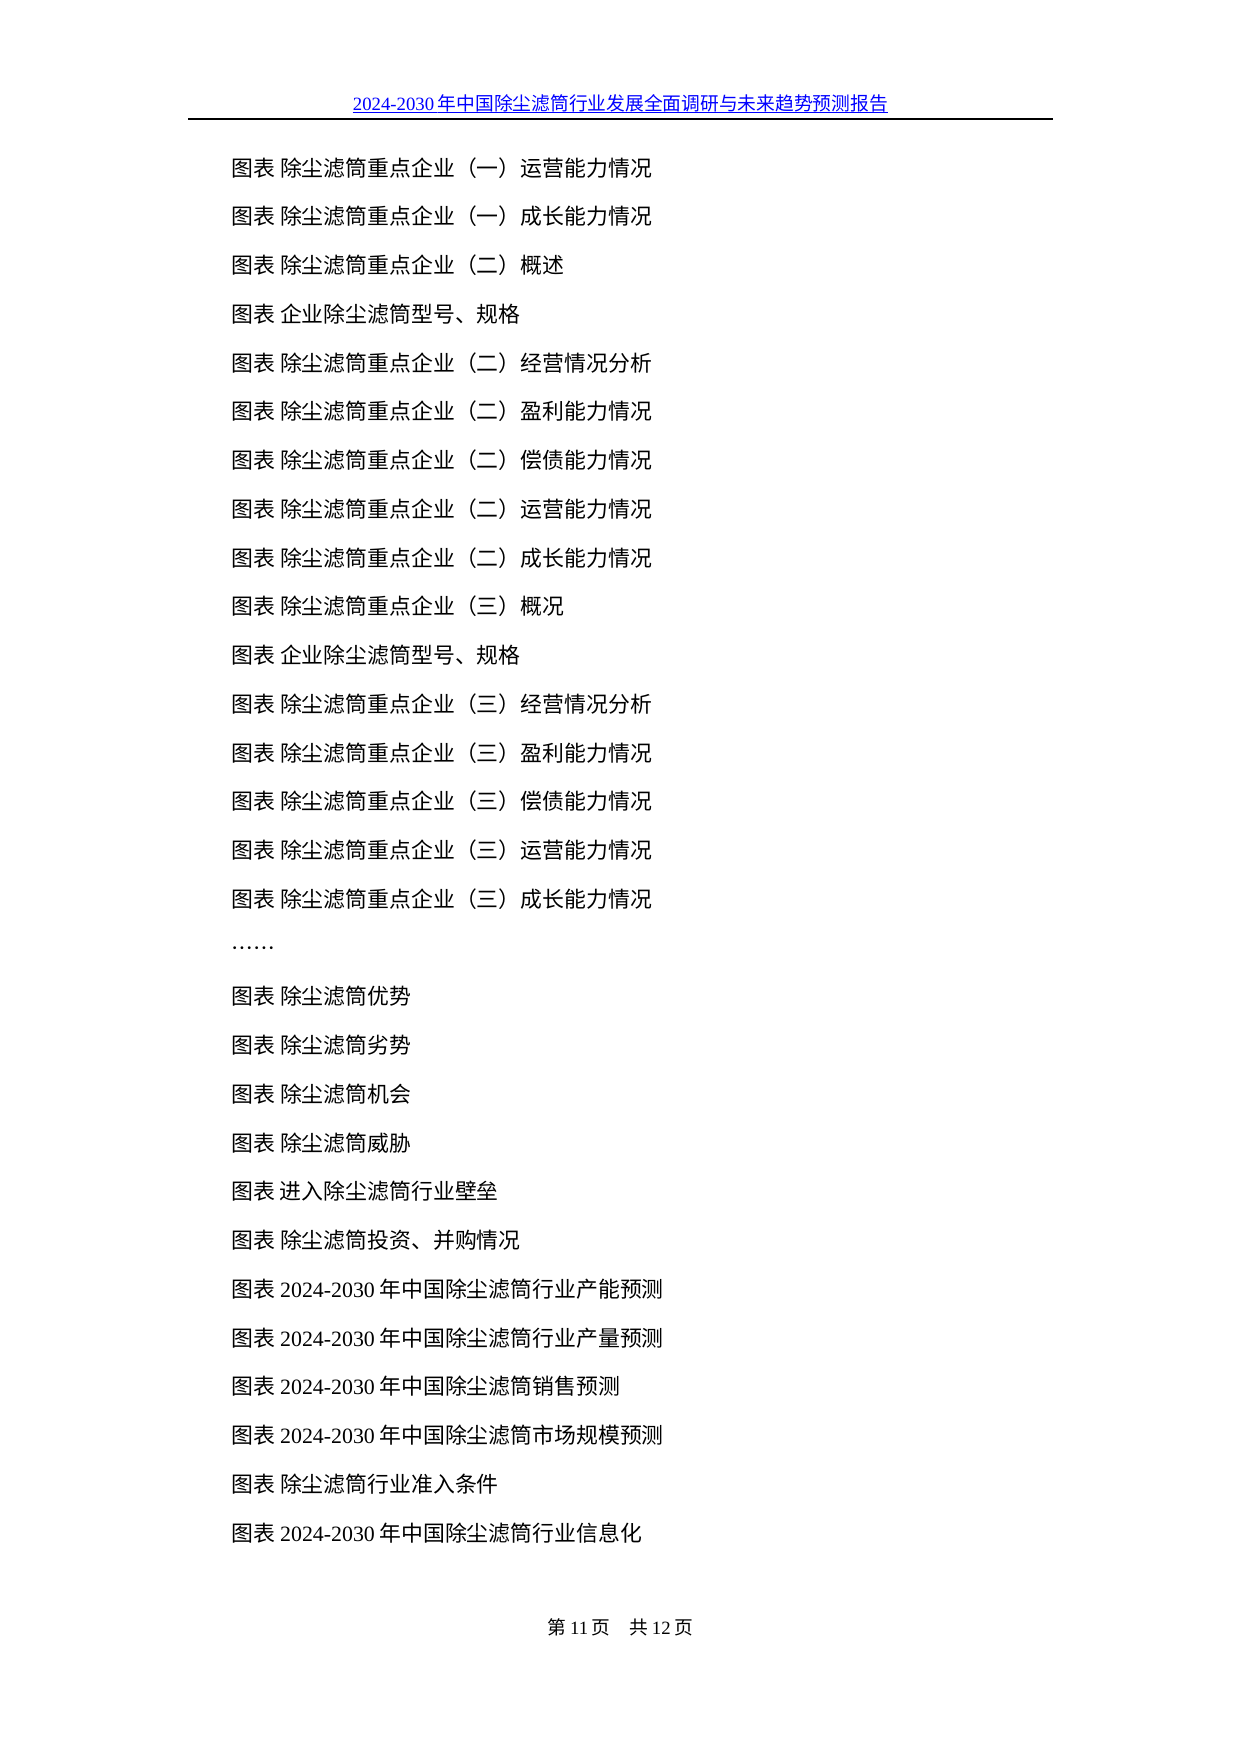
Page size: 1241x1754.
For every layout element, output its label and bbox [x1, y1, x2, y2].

text [187, 150, 1053, 1548]
